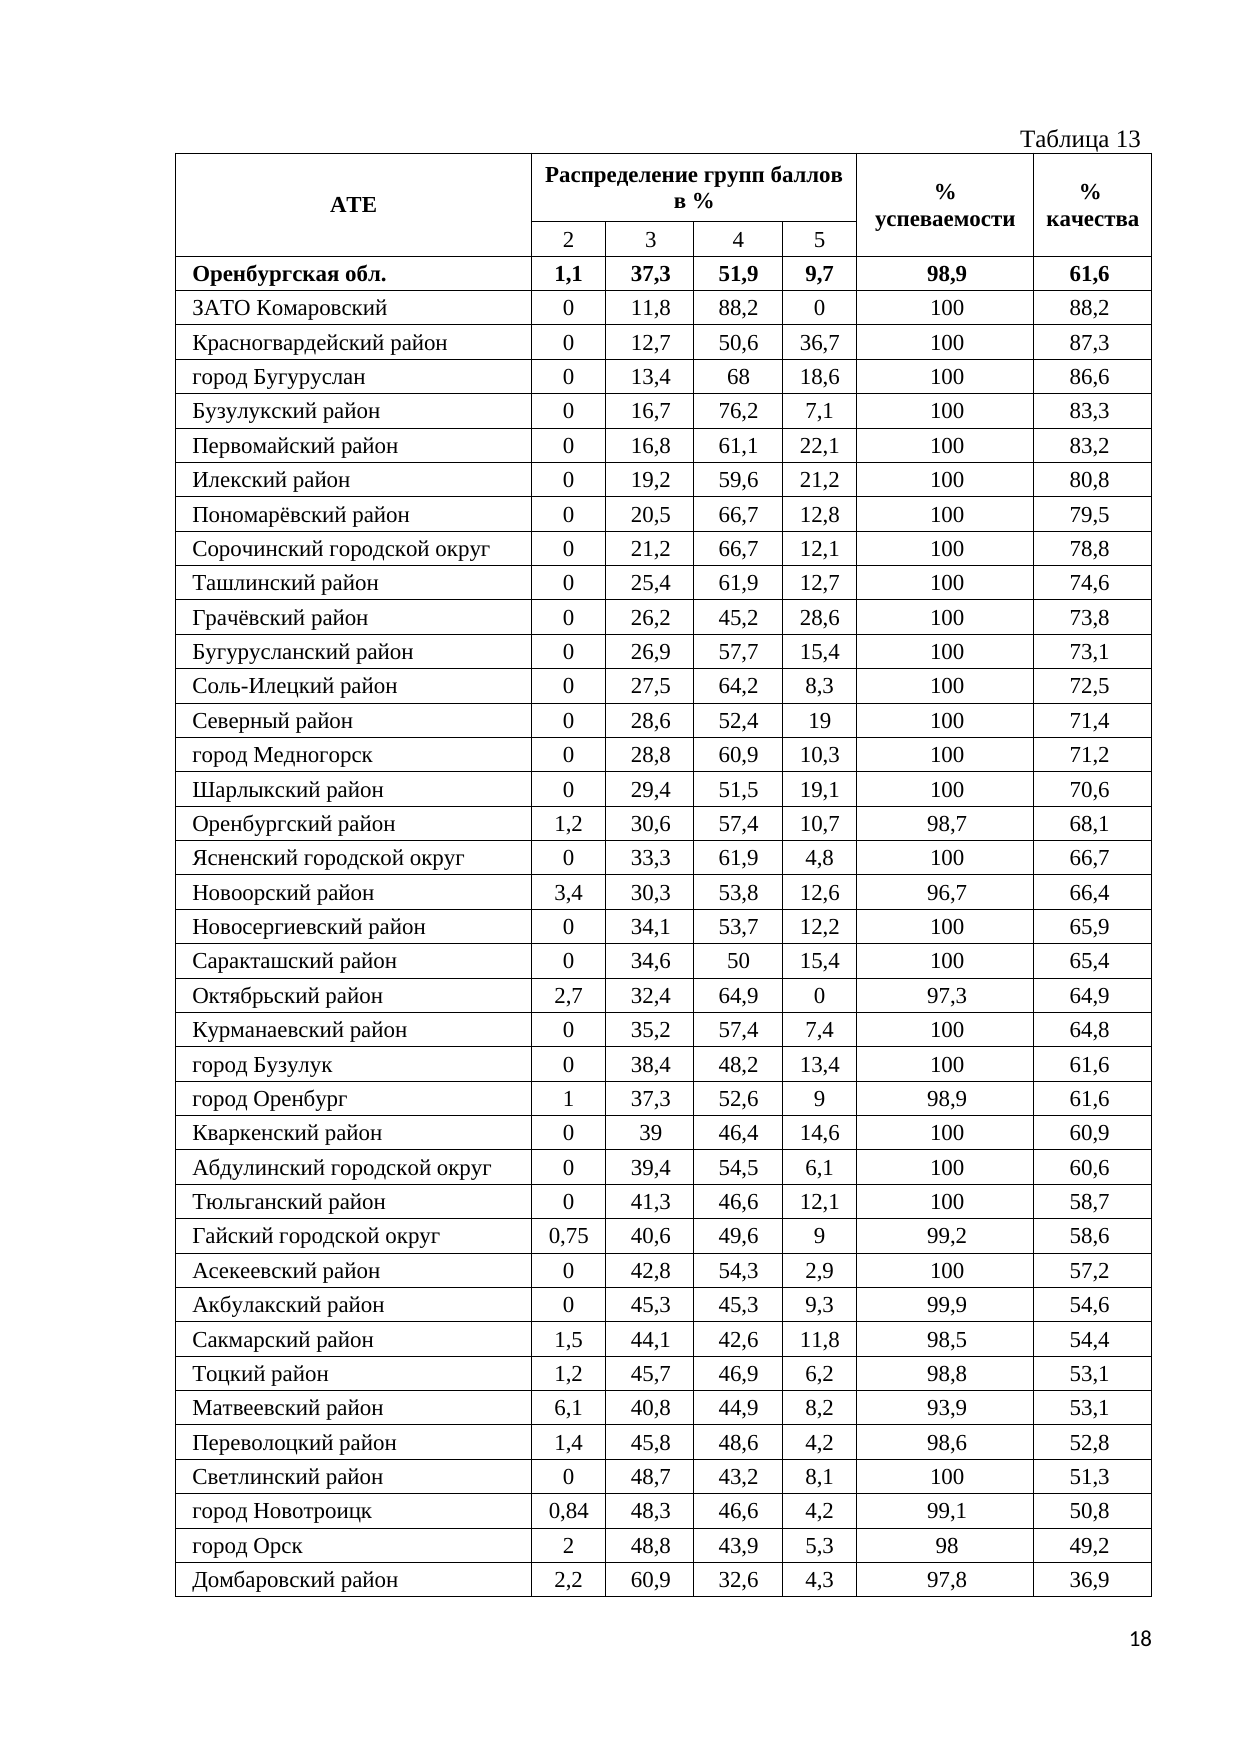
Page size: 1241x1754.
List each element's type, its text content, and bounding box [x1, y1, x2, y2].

table_cell Тоцкий район [176, 1357, 531, 1390]
table_cell 78,8 [1034, 532, 1151, 565]
table_cell 100 [857, 600, 1033, 634]
table_cell 45,7 [606, 1357, 693, 1390]
table_cell 39 [606, 1116, 693, 1149]
table_cell 2,9 [783, 1254, 856, 1287]
table_cell 0 [532, 635, 605, 668]
table_cell 0 [532, 532, 605, 565]
table_cell 12,1 [783, 1185, 856, 1218]
table_cell 66,7 [694, 532, 782, 565]
table_cell 64,8 [1034, 1013, 1151, 1046]
table_cell АТЕ [176, 154, 531, 256]
table_cell 100 [857, 497, 1033, 531]
table_cell 53,1 [1034, 1357, 1151, 1390]
table_cell 36,9 [1034, 1563, 1151, 1596]
table_cell 100 [857, 1013, 1033, 1046]
table_cell Новосергиевский район [176, 910, 531, 943]
table_cell 42,8 [606, 1254, 693, 1287]
table_cell 12,7 [783, 566, 856, 599]
table_cell 19,1 [783, 772, 856, 806]
table_cell 12,2 [783, 910, 856, 943]
table_cell 52,4 [694, 704, 782, 737]
table_cell 45,2 [694, 600, 782, 634]
table_cell 45,3 [694, 1288, 782, 1321]
table_cell 2 [532, 222, 605, 256]
table_cell Акбулакский район [176, 1288, 531, 1321]
table_cell 8,3 [783, 669, 856, 702]
table_cell 7,4 [783, 1013, 856, 1046]
table_cell 43,2 [694, 1460, 782, 1493]
table_cell Пономарёвский район [176, 497, 531, 531]
table_cell 49,6 [694, 1219, 782, 1252]
table_cell 98 [857, 1529, 1033, 1562]
table_cell 34,6 [606, 944, 693, 977]
table_cell 98,5 [857, 1322, 1033, 1356]
table_cell 79,5 [1034, 497, 1151, 531]
table_cell 100 [857, 1116, 1033, 1149]
table_cell Гайский городской округ [176, 1219, 531, 1252]
table_cell 19,2 [606, 463, 693, 496]
table_cell 40,6 [606, 1219, 693, 1252]
table_cell 100 [857, 291, 1033, 324]
table_cell 46,4 [694, 1116, 782, 1149]
table_cell 87,3 [1034, 325, 1151, 359]
table_cell 0 [783, 979, 856, 1012]
table_cell 48,7 [606, 1460, 693, 1493]
table_cell ЗАТО Комаровский [176, 291, 531, 324]
table_cell 13,4 [783, 1047, 856, 1081]
table_cell 11,8 [783, 1322, 856, 1356]
table_cell 52,8 [1034, 1425, 1151, 1459]
table_cell 98,8 [857, 1357, 1033, 1390]
table_cell 12,7 [606, 325, 693, 359]
table_cell 68 [694, 360, 782, 393]
table_cell 40,8 [606, 1391, 693, 1424]
table_cell 0 [532, 1047, 605, 1081]
table_cell 0 [532, 325, 605, 359]
table_cell 71,2 [1034, 738, 1151, 771]
table_cell 6,2 [783, 1357, 856, 1390]
table_cell 0 [532, 429, 605, 462]
table_cell 35,2 [606, 1013, 693, 1046]
table_cell 8,1 [783, 1460, 856, 1493]
table_cell 100 [857, 669, 1033, 702]
table_cell 0 [532, 772, 605, 806]
table_cell 0 [532, 910, 605, 943]
table_cell 53,7 [694, 910, 782, 943]
table_cell 49,2 [1034, 1529, 1151, 1562]
table_cell 54,5 [694, 1150, 782, 1184]
table_cell 4 [694, 222, 782, 256]
table_cell 29,4 [606, 772, 693, 806]
table_cell 1,4 [532, 1425, 605, 1459]
table_cell 28,6 [783, 600, 856, 634]
table_cell % качества [1034, 154, 1151, 256]
table_cell Абдулинский городской округ [176, 1150, 531, 1184]
table_cell 71,4 [1034, 704, 1151, 737]
table_cell Тюльганский район [176, 1185, 531, 1218]
table_cell 0 [532, 1254, 605, 1287]
table_cell 0 [532, 704, 605, 737]
table_cell 76,2 [694, 394, 782, 427]
table_cell % успеваемости [857, 154, 1033, 256]
table_cell 99,9 [857, 1288, 1033, 1321]
table_cell 61,9 [694, 566, 782, 599]
table_cell 57,7 [694, 635, 782, 668]
table_cell 10,7 [783, 807, 856, 840]
table_cell 66,7 [1034, 841, 1151, 874]
table_cell 2,2 [532, 1563, 605, 1596]
table_cell Октябрьский район [176, 979, 531, 1012]
table_cell 9,3 [783, 1288, 856, 1321]
table_cell Первомайский район [176, 429, 531, 462]
table_cell 58,6 [1034, 1219, 1151, 1252]
table_cell 21,2 [606, 532, 693, 565]
table_cell Курманаевский район [176, 1013, 531, 1046]
table_cell 45,8 [606, 1425, 693, 1459]
table_cell 65,9 [1034, 910, 1151, 943]
table_cell Бугурусланский район [176, 635, 531, 668]
table_cell 100 [857, 944, 1033, 977]
table_cell 48,3 [606, 1494, 693, 1527]
table_cell 0 [532, 1288, 605, 1321]
table_cell 12,1 [783, 532, 856, 565]
table_cell 16,7 [606, 394, 693, 427]
table_cell 73,8 [1034, 600, 1151, 634]
table_cell 26,2 [606, 600, 693, 634]
table_cell 0 [532, 944, 605, 977]
table_cell 80,8 [1034, 463, 1151, 496]
table_cell 100 [857, 635, 1033, 668]
table_cell 6,1 [532, 1391, 605, 1424]
table_cell город Оренбург [176, 1082, 531, 1115]
table_cell 5,3 [783, 1529, 856, 1562]
table_cell 22,1 [783, 429, 856, 462]
table_cell 50 [694, 944, 782, 977]
table_cell 54,4 [1034, 1322, 1151, 1356]
table_cell Асекеевский район [176, 1254, 531, 1287]
table_cell 1,1 [532, 257, 605, 290]
table_cell 4,3 [783, 1563, 856, 1596]
table_cell 50,8 [1034, 1494, 1151, 1527]
table_cell 0 [532, 566, 605, 599]
table_cell 1,2 [532, 807, 605, 840]
table_cell 66,4 [1034, 875, 1151, 909]
table_cell 100 [857, 704, 1033, 737]
table_cell 15,4 [783, 944, 856, 977]
table_cell 50,6 [694, 325, 782, 359]
table_cell 72,5 [1034, 669, 1151, 702]
table_cell 100 [857, 1185, 1033, 1218]
table_cell 30,3 [606, 875, 693, 909]
table_cell Оренбургская обл. [176, 257, 531, 290]
table_cell 0 [783, 291, 856, 324]
table_cell 16,8 [606, 429, 693, 462]
table_cell 0 [532, 1013, 605, 1046]
table_cell 2,7 [532, 979, 605, 1012]
table_cell 48,8 [606, 1529, 693, 1562]
table_cell 14,6 [783, 1116, 856, 1149]
table_cell 46,9 [694, 1357, 782, 1390]
table_cell 61,6 [1034, 1047, 1151, 1081]
table_cell 0 [532, 463, 605, 496]
table_cell 93,9 [857, 1391, 1033, 1424]
table_cell Илекский район [176, 463, 531, 496]
table_cell 0 [532, 1460, 605, 1493]
table_cell Сорочинский городской округ [176, 532, 531, 565]
table_cell 100 [857, 325, 1033, 359]
table_cell 97,3 [857, 979, 1033, 1012]
table_cell 43,9 [694, 1529, 782, 1562]
table_cell 57,4 [694, 1013, 782, 1046]
table_cell 100 [857, 1047, 1033, 1081]
table_cell 18,6 [783, 360, 856, 393]
table_cell 25,4 [606, 566, 693, 599]
table_cell 52,6 [694, 1082, 782, 1115]
table_cell 48,2 [694, 1047, 782, 1081]
table_cell 100 [857, 360, 1033, 393]
table_cell Переволоцкий район [176, 1425, 531, 1459]
table_cell 60,9 [606, 1563, 693, 1596]
table_cell 0 [532, 360, 605, 393]
table_cell Саракташский район [176, 944, 531, 977]
table_cell 0 [532, 600, 605, 634]
table_cell 99,2 [857, 1219, 1033, 1252]
table_cell 0,84 [532, 1494, 605, 1527]
table_cell 3 [606, 222, 693, 256]
table_cell 41,3 [606, 1185, 693, 1218]
table_cell Шарлыкский район [176, 772, 531, 806]
table_cell 70,6 [1034, 772, 1151, 806]
table_cell 60,9 [694, 738, 782, 771]
table_cell 65,4 [1034, 944, 1151, 977]
table_cell 54,6 [1034, 1288, 1151, 1321]
table_cell 9 [783, 1082, 856, 1115]
table_cell 0 [532, 1150, 605, 1184]
table_cell город Бугуруслан [176, 360, 531, 393]
table_cell 9,7 [783, 257, 856, 290]
table_cell 66,7 [694, 497, 782, 531]
table_cell 12,8 [783, 497, 856, 531]
table_cell 0 [532, 738, 605, 771]
table_cell Ташлинский район [176, 566, 531, 599]
table_cell 46,6 [694, 1185, 782, 1218]
table_cell 4,8 [783, 841, 856, 874]
table_cell 0,75 [532, 1219, 605, 1252]
table_cell 58,7 [1034, 1185, 1151, 1218]
table_cell 61,6 [1034, 1082, 1151, 1115]
table_cell Кваркенский район [176, 1116, 531, 1149]
table_cell Новоорский район [176, 875, 531, 909]
table_cell 20,5 [606, 497, 693, 531]
table_cell 19 [783, 704, 856, 737]
table_cell 46,6 [694, 1494, 782, 1527]
table_cell 64,9 [1034, 979, 1151, 1012]
table_cell 30,6 [606, 807, 693, 840]
table_cell 5 [783, 222, 856, 256]
table_cell 7,1 [783, 394, 856, 427]
table_cell 0 [532, 1116, 605, 1149]
table_cell 39,4 [606, 1150, 693, 1184]
table_cell город Орск [176, 1529, 531, 1562]
table_cell 98,7 [857, 807, 1033, 840]
table_cell 83,3 [1034, 394, 1151, 427]
table_cell 26,9 [606, 635, 693, 668]
table_cell город Медногорск [176, 738, 531, 771]
table_cell 60,9 [1034, 1116, 1151, 1149]
table_cell 42,6 [694, 1322, 782, 1356]
table_cell 88,2 [1034, 291, 1151, 324]
table_cell 1 [532, 1082, 605, 1115]
table_cell Красногвардейский район [176, 325, 531, 359]
table_cell 88,2 [694, 291, 782, 324]
table_cell 32,6 [694, 1563, 782, 1596]
table_cell 98,9 [857, 1082, 1033, 1115]
table_cell Домбаровский район [176, 1563, 531, 1596]
table_cell 73,1 [1034, 635, 1151, 668]
table_cell Светлинский район [176, 1460, 531, 1493]
table_cell 53,8 [694, 875, 782, 909]
table_cell 68,1 [1034, 807, 1151, 840]
table_cell 100 [857, 1150, 1033, 1184]
table_cell 0 [532, 394, 605, 427]
table_cell 60,6 [1034, 1150, 1151, 1184]
table_cell Соль-Илецкий район [176, 669, 531, 702]
table_cell Ясненский городской округ [176, 841, 531, 874]
table_cell 34,1 [606, 910, 693, 943]
table_cell 99,1 [857, 1494, 1033, 1527]
table_cell 10,3 [783, 738, 856, 771]
table_cell 96,7 [857, 875, 1033, 909]
table_cell 86,6 [1034, 360, 1151, 393]
table_cell 32,4 [606, 979, 693, 1012]
table_cell 61,6 [1034, 257, 1151, 290]
table_cell 100 [857, 910, 1033, 943]
table_cell 8,2 [783, 1391, 856, 1424]
table_cell 51,9 [694, 257, 782, 290]
table_cell 100 [857, 1460, 1033, 1493]
table_cell 100 [857, 566, 1033, 599]
table_cell Сакмарский район [176, 1322, 531, 1356]
table_cell 53,1 [1034, 1391, 1151, 1424]
table_cell 54,3 [694, 1254, 782, 1287]
table_header Таблица 13 [176, 118, 1152, 152]
table_cell 27,5 [606, 669, 693, 702]
table_cell 6,1 [783, 1150, 856, 1184]
table_cell 51,3 [1034, 1460, 1151, 1493]
table_cell 4,2 [783, 1425, 856, 1459]
table_cell 61,9 [694, 841, 782, 874]
table_cell 1,2 [532, 1357, 605, 1390]
table_cell 28,8 [606, 738, 693, 771]
table_cell 28,6 [606, 704, 693, 737]
table_cell 64,2 [694, 669, 782, 702]
table_cell Распределение групп баллов в % [532, 154, 856, 221]
table_cell 64,9 [694, 979, 782, 1012]
table_cell 100 [857, 394, 1033, 427]
table_cell 51,5 [694, 772, 782, 806]
table_cell 0 [532, 1185, 605, 1218]
table_cell 83,2 [1034, 429, 1151, 462]
table_cell 13,4 [606, 360, 693, 393]
table_cell Северный район [176, 704, 531, 737]
table_cell город Бузулук [176, 1047, 531, 1081]
table_cell 2 [532, 1529, 605, 1562]
table_cell 36,7 [783, 325, 856, 359]
table_cell 100 [857, 429, 1033, 462]
table_cell Бузулукский район [176, 394, 531, 427]
table_cell 100 [857, 841, 1033, 874]
table_cell 44,1 [606, 1322, 693, 1356]
table_cell 21,2 [783, 463, 856, 496]
table_cell 61,1 [694, 429, 782, 462]
table_cell 0 [532, 291, 605, 324]
table_cell 100 [857, 532, 1033, 565]
table_cell 98,6 [857, 1425, 1033, 1459]
table_cell 100 [857, 738, 1033, 771]
table_cell 37,3 [606, 257, 693, 290]
table_cell 37,3 [606, 1082, 693, 1115]
table_cell 98,9 [857, 257, 1033, 290]
table_cell 0 [532, 669, 605, 702]
table_cell город Новотроицк [176, 1494, 531, 1527]
table_cell 11,8 [606, 291, 693, 324]
table_cell 45,3 [606, 1288, 693, 1321]
table_cell 1,5 [532, 1322, 605, 1356]
table_cell 15,4 [783, 635, 856, 668]
table_cell 0 [532, 497, 605, 531]
table_cell Оренбургский район [176, 807, 531, 840]
table_cell 0 [532, 841, 605, 874]
table_cell 100 [857, 1254, 1033, 1287]
table_cell Грачёвский район [176, 600, 531, 634]
table_cell 44,9 [694, 1391, 782, 1424]
table_cell 57,2 [1034, 1254, 1151, 1287]
table_cell Матвеевский район [176, 1391, 531, 1424]
table_cell 9 [783, 1219, 856, 1252]
table_cell 12,6 [783, 875, 856, 909]
table_cell 3,4 [532, 875, 605, 909]
table_cell 74,6 [1034, 566, 1151, 599]
table_cell 100 [857, 772, 1033, 806]
table_cell 59,6 [694, 463, 782, 496]
table_cell 48,6 [694, 1425, 782, 1459]
table_cell 4,2 [783, 1494, 856, 1527]
table_cell 33,3 [606, 841, 693, 874]
table_cell 100 [857, 463, 1033, 496]
table_cell 38,4 [606, 1047, 693, 1081]
table_cell 57,4 [694, 807, 782, 840]
table_cell 97,8 [857, 1563, 1033, 1596]
